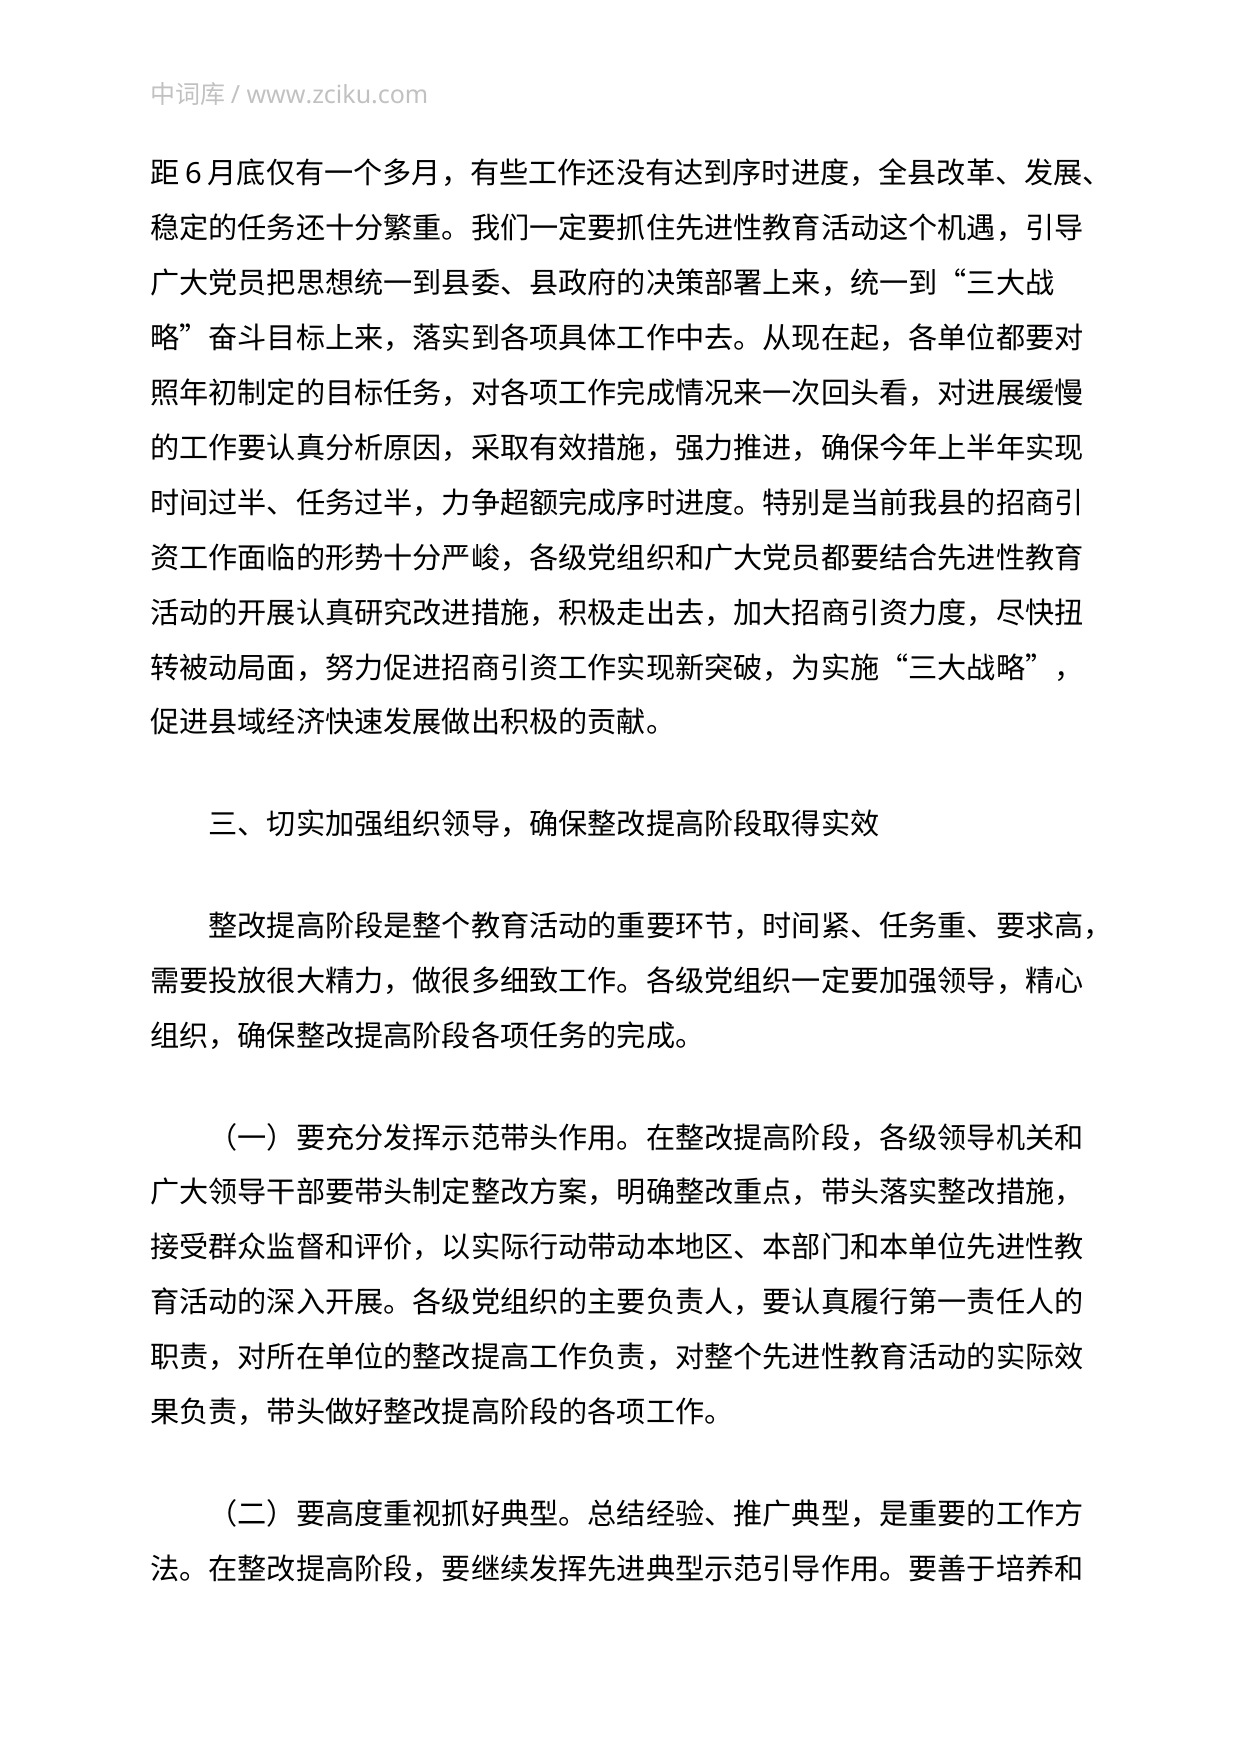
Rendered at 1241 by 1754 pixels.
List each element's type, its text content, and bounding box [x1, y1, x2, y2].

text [150, 1490, 1090, 1588]
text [150, 150, 1090, 741]
text （一）要充分发挥示范带头作用。在整改提高阶段，各级领导机关和广大领导干部要带头制定整改方案，明确整改重点，带头落实整改措施，接受群众监督和评价，以实际行动带动本地区、本部门和本单位先进性教育活动的深入开展。各级党组织的主要负责人，要认真履行第一责任人的职责，对所在单位的整改提高工作负责，对整个先进性教育活动的实际效果负责，带头做好整改提高阶段的各项工作。 [150, 1114, 1090, 1431]
text 整改提高阶段是整个教育活动的重要环节，时间紧、任务重、要求高，需要投放很大精力，做很多细致工作。各级党组织一定要加强领导，精心组织，确保整改提高阶段各项任务的完成。 [150, 903, 1090, 1055]
text 三、切实加强组织领导，确保整改提高阶段取得实效 [150, 801, 1090, 843]
